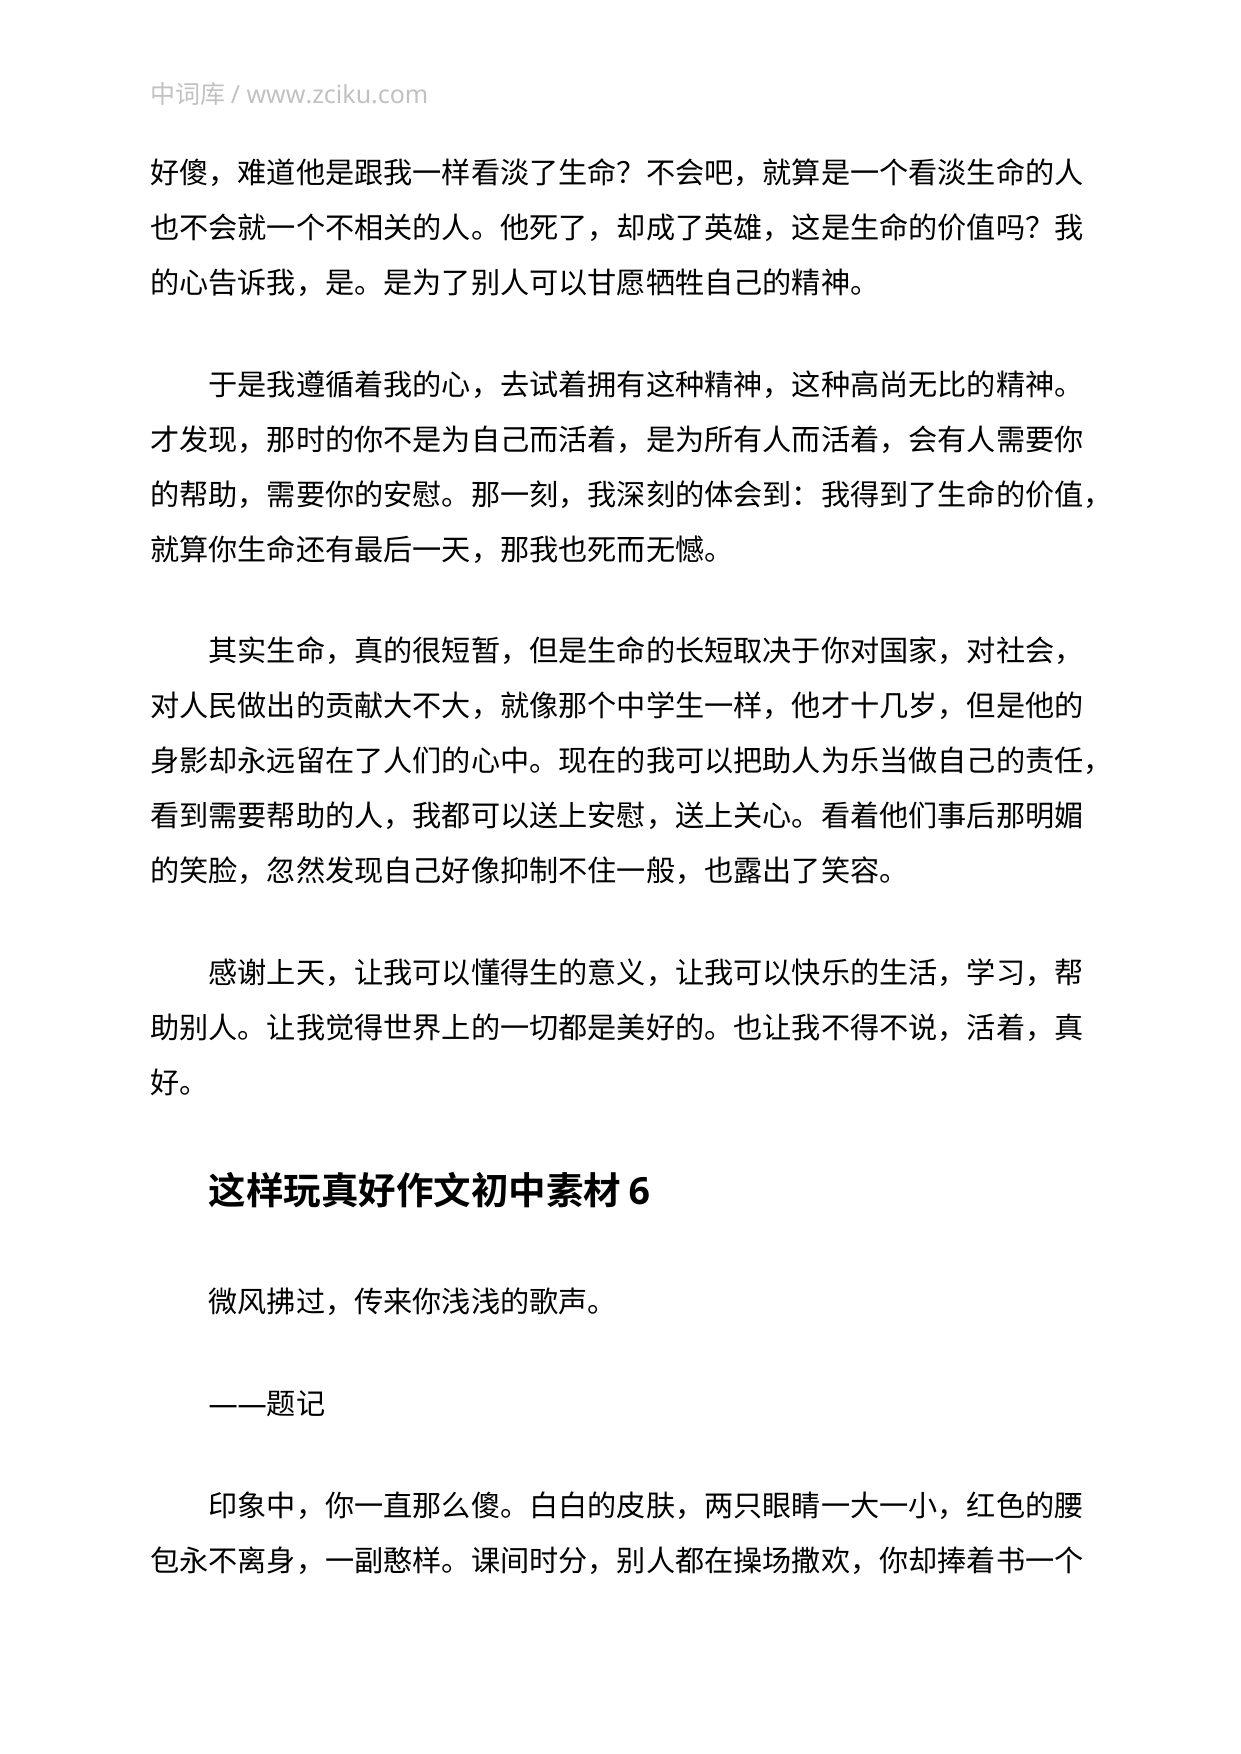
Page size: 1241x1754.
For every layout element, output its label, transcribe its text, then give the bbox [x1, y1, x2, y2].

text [150, 150, 1090, 302]
text 感谢上天，让我可以懂得生的意义，让我可以快乐的生活，学习，帮助别人。让我觉得世界上的一切都是美好的。也让我不得不说，活着，真好。 [150, 949, 1090, 1101]
text 其实生命，真的很短暂，但是生命的长短取决于你对国家，对社会，对人民做出的贡献大不大，就像那个中学生一样，他才十几岁，但是他的身影却永远留在了人们的心中。现在的我可以把助人为乐当做自己的责任，看到需要帮助的人，我都可以送上安慰，送上关心。看着他们事后那明媚的笑脸，忽然发现自己好像抑制不住一般，也露出了笑容。 [150, 628, 1090, 890]
text 微风拂过，传来你浅浅的歌声。 [150, 1278, 1090, 1321]
text 于是我遵循着我的心，去试着拥有这种精神，这种高尚无比的精神。才发现，那时的你不是为自己而活着，是为所有人而活着，会有人需要你的帮助，需要你的安慰。那一刻，我深刻的体会到：我得到了生命的价值，就算你生命还有最后一天，那我也死而无憾。 [150, 362, 1090, 568]
text ——题记 [150, 1380, 1090, 1423]
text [150, 1482, 1090, 1579]
text 这样玩真好作文初中素材6 [150, 1161, 1090, 1215]
